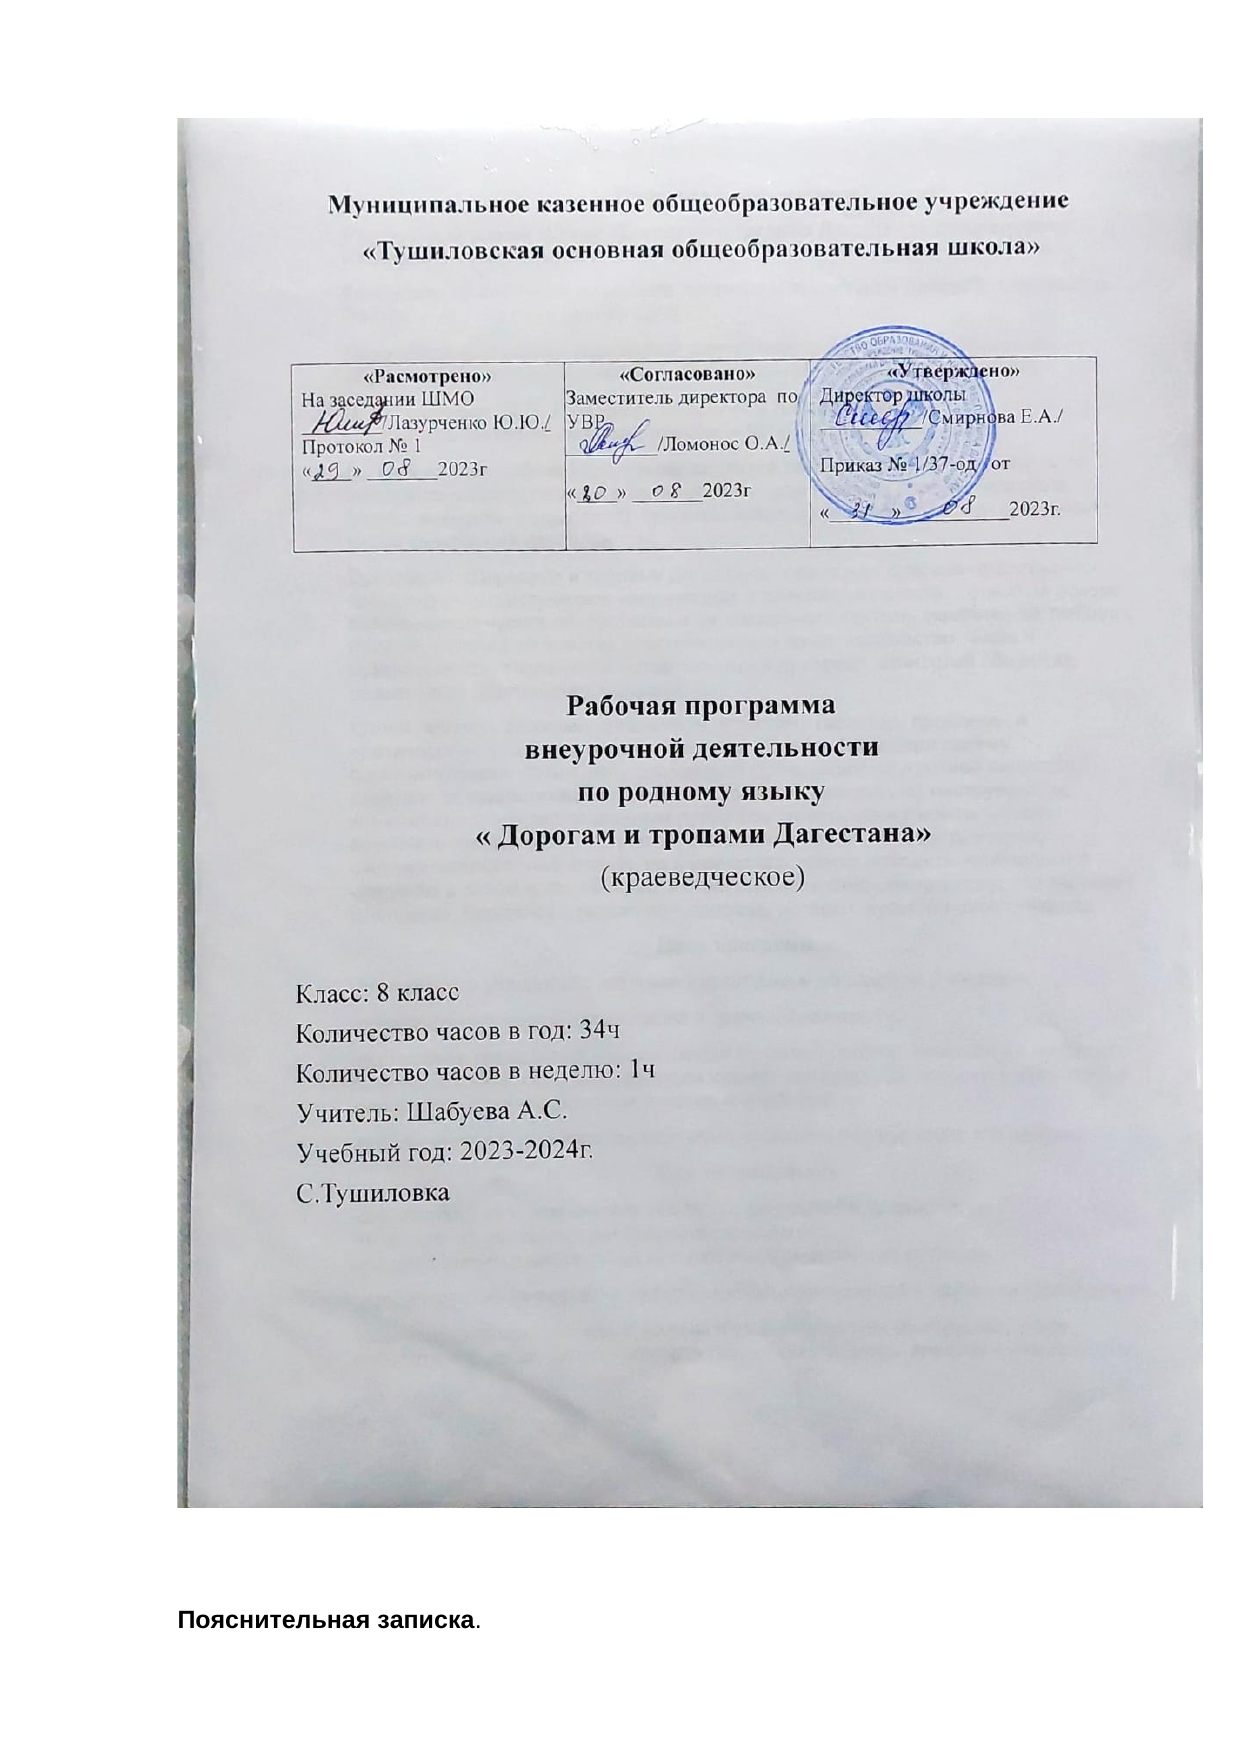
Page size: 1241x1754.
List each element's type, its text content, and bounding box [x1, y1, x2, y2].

text Пояснительная записка. [177, 1605, 1152, 1634]
picture [177, 118, 1203, 1508]
